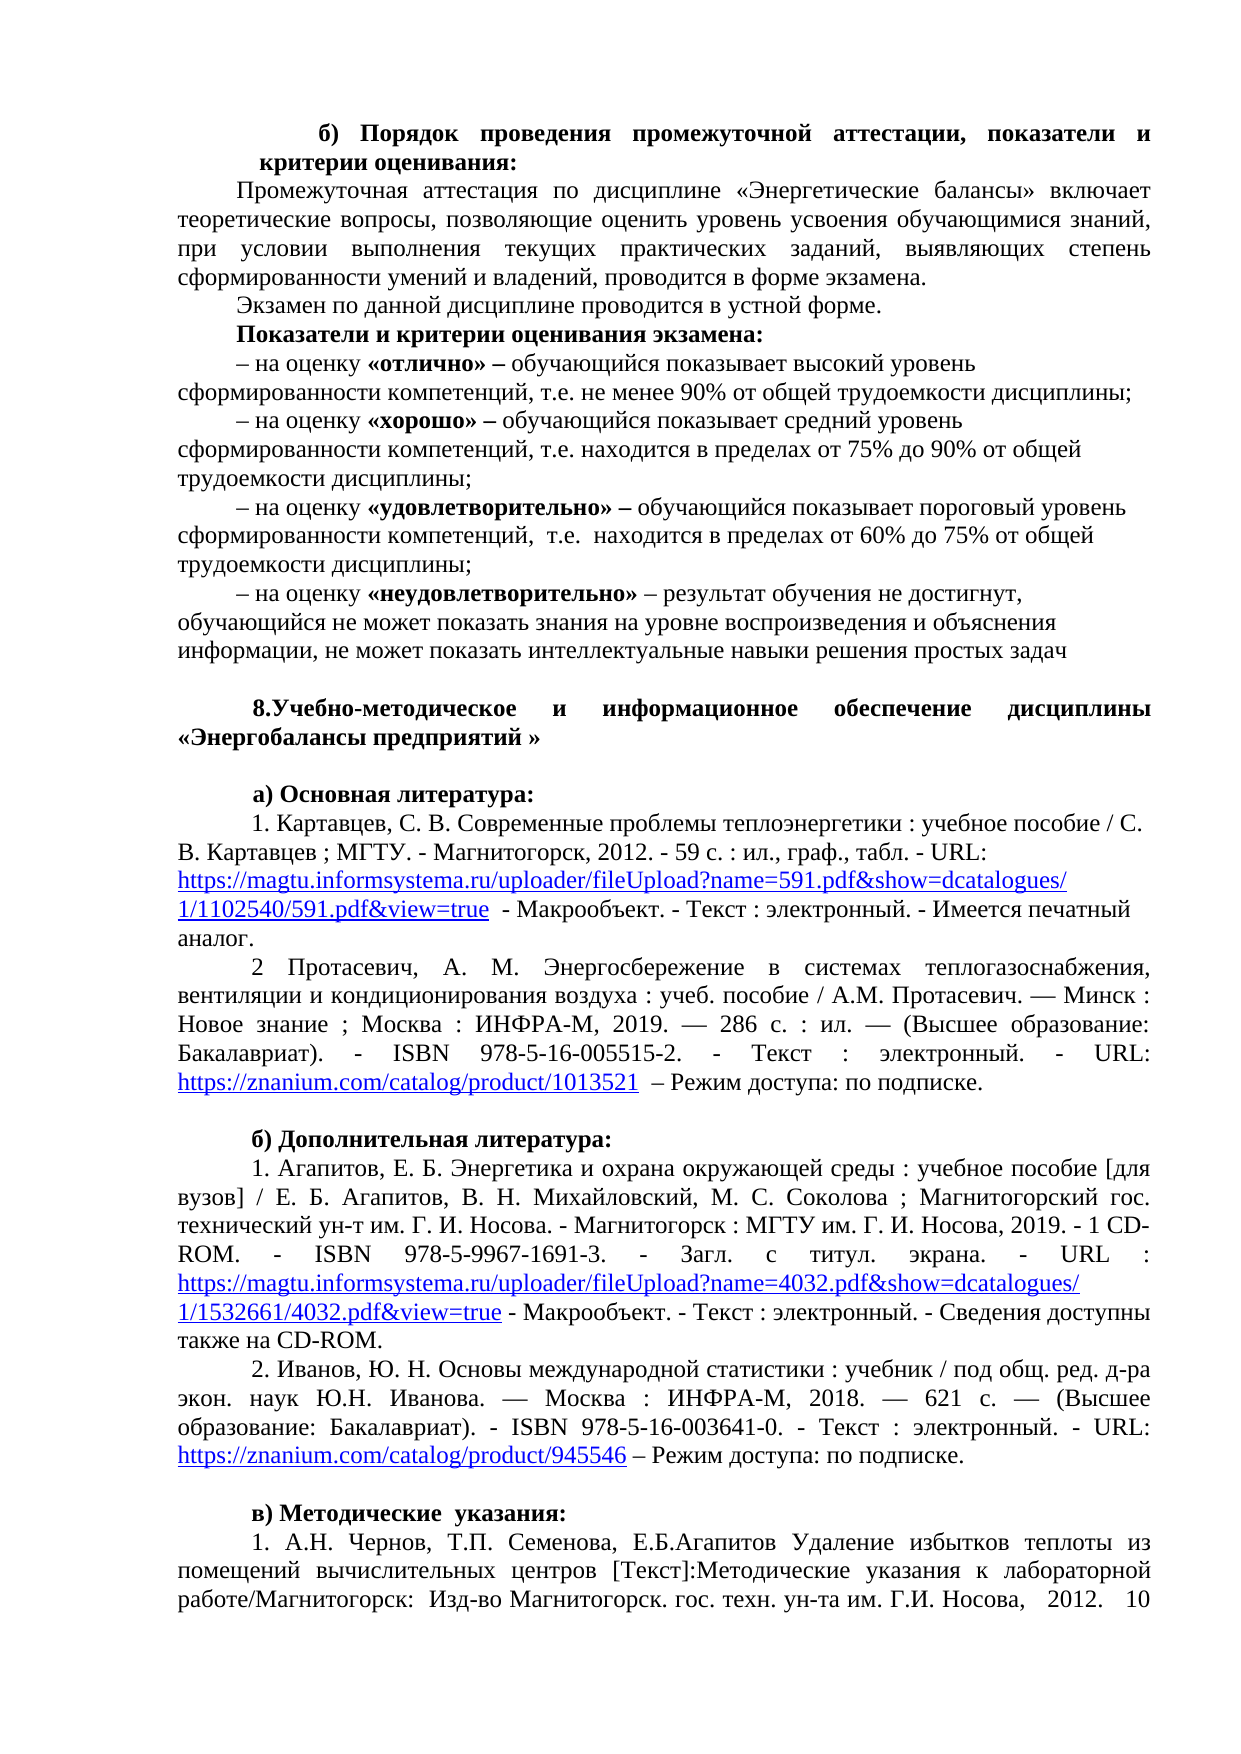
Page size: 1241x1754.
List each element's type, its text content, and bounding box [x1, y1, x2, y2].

text б) Порядок проведения промежуточной аттестации, показатели и критерии оценивания: [259, 118, 1152, 176]
text – на оценку «удовлетворительно» – обучающийся показывает пороговый уровень сформированности компетенций, т.е. находится в пределах от 60% до 75% от общей трудоемкости дисциплины; [177, 492, 1152, 578]
text – на оценку «хорошо» – обучающийся показывает средний уровень сформированности компетенций, т.е. находится в пределах от 75% до 90% от общей трудоемкости дисциплины; [177, 406, 1152, 492]
list 2 Протасевич, А. М. Энергосбережение в системах теплогазоснабжения, вентиляции и кондиционирования воздуха : учеб. пособие / А.М. Протасевич. — Минск : Новое знание ; Москва : ИНФРА-М, 2019. — 286 с. : ил. — (Высшее образование: Бакалавриат). - ISBN 978-5-16-005515-2. - Текст : электронный. - URL: https://znanium.com/catalog/product/1013521 – Режим доступа: по подписке. [177, 952, 1152, 1096]
text Показатели и критерии оценивания экзамена: [177, 319, 1152, 348]
text а) Основная литература: [177, 779, 1152, 808]
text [177, 1527, 1152, 1613]
text – на оценку «неудовлетворительно» – результат обучения не достигнут, обучающийся не может показать знания на уровне воспроизведения и объяснения информации, не может показать интеллектуальные навыки решения простых задач [177, 578, 1152, 664]
text 8.Учебно-методическое и информационное обеспечение дисциплины «Энергобалансы предприятий » [177, 693, 1152, 751]
text 1. Агапитов, Е. Б. Энергетика и охрана окружающей среды : учебное пособие [для вузов] / Е. Б. Агапитов, В. Н. Михайловский, М. С. Соколова ; Магнитогорский гос. технический ун-т им. Г. И. Носова. - Магнитогорск : МГТУ им. Г. И. Носова, 2019. - 1 CD-ROM. - ISBN 978-5-9967-1691-3. - Загл. с титул. экрана. - URL : https://magtu.informsystema.ru/uploader/fileUpload?name=4032.pdf&show=dcatalogues/1/1532661/4032.pdf&view=true - Макрообъект. - Текст : электронный. - Сведения доступны также на CD-ROM. [177, 1153, 1152, 1354]
text – на оценку «отлично» – обучающийся показывает высокий уровень сформированности компетенций, т.е. не менее 90% от общей трудоемкости дисциплины; [177, 348, 1152, 406]
text 1. Картавцев, С. В. Современные проблемы теплоэнергетики : учебное пособие / С. В. Картавцев ; МГТУ. - Магнитогорск, 2012. - 59 с. : ил., граф., табл. - URL: https://magtu.informsystema.ru/uploader/fileUpload?name=591.pdf&show=dcatalogues/1/1102540/591.pdf&view=true - Макрообъект. - Текст : электронный. - Имеется печатный аналог. [177, 808, 1152, 952]
text Промежуточная аттестация по дисциплине «Энергетические балансы» включает теоретические вопросы, позволяющие оценить уровень усвоения обучающимися знаний, при условии выполнения текущих практических заданий, выявляющих степень сформированности умений и владений, проводится в форме экзамена. [177, 176, 1152, 291]
text в) Методические указания: [177, 1498, 1152, 1527]
text б) Дополнительная литература: [177, 1124, 1152, 1153]
text 2. Иванов, Ю. Н. Основы международной статистики : учебник / под общ. ред. д-ра экон. наук Ю.Н. Иванова. — Москва : ИНФРА-М, 2018. — 621 с. — (Высшее образование: Бакалавриат). - ISBN 978-5-16-003641-0. - Текст : электронный. - URL: https://znanium.com/catalog/product/945546 – Режим доступа: по подписке. [177, 1354, 1152, 1469]
text Экзамен по данной дисциплине проводится в устной форме. [177, 291, 1152, 319]
